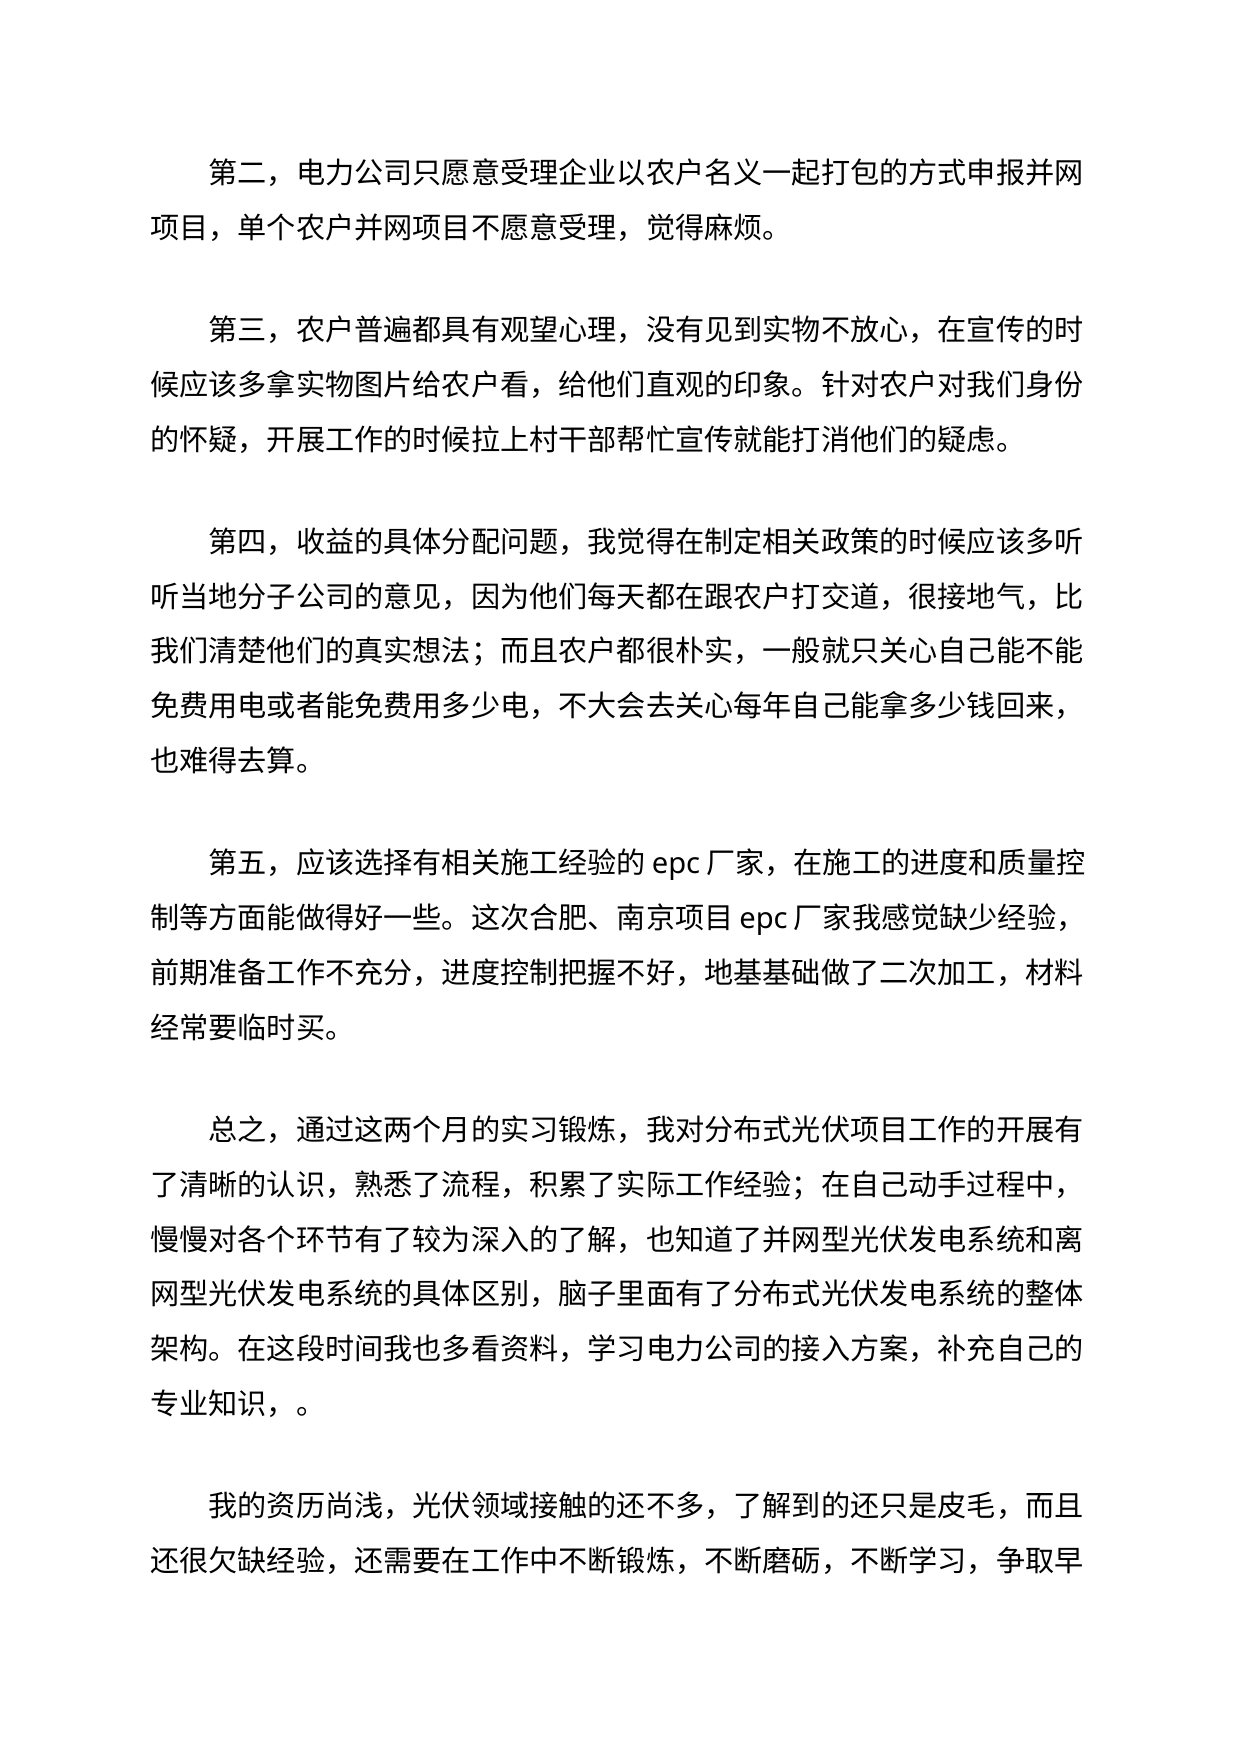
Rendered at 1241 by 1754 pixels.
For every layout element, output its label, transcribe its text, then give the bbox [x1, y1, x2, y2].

text 第二，电力公司只愿意受理企业以农户名义一起打包的方式申报并网项目，单个农户并网项目不愿意受理，觉得麻烦。 [150, 150, 1090, 247]
text 第四，收益的具体分配问题，我觉得在制定相关政策的时候应该多听听当地分子公司的意见，因为他们每天都在跟农户打交道，很接地气，比我们清楚他们的真实想法；而且农户都很朴实，一般就只关心自己能不能免费用电或者能免费用多少电，不大会去关心每年自己能拿多少钱回来，也难得去算。 [150, 518, 1090, 780]
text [150, 1482, 1090, 1580]
text 第五，应该选择有相关施工经验的epc厂家，在施工的进度和质量控制等方面能做得好一些。这次合肥、南京项目epc厂家我感觉缺少经验，前期准备工作不充分，进度控制把握不好，地基基础做了二次加工，材料经常要临时买。 [150, 839, 1090, 1047]
text 第三，农户普遍都具有观望心理，没有见到实物不放心，在宣传的时候应该多拿实物图片给农户看，给他们直观的印象。针对农户对我们身份的怀疑，开展工作的时候拉上村干部帮忙宣传就能打消他们的疑虑。 [150, 307, 1090, 459]
text 总之，通过这两个月的实习锻炼，我对分布式光伏项目工作的开展有了清晰的认识，熟悉了流程，积累了实际工作经验；在自己动手过程中，慢慢对各个环节有了较为深入的了解，也知道了并网型光伏发电系统和离网型光伏发电系统的具体区别，脑子里面有了分布式光伏发电系统的整体架构。在这段时间我也多看资料，学习电力公司的接入方案，补充自己的专业知识，。 [150, 1106, 1090, 1423]
